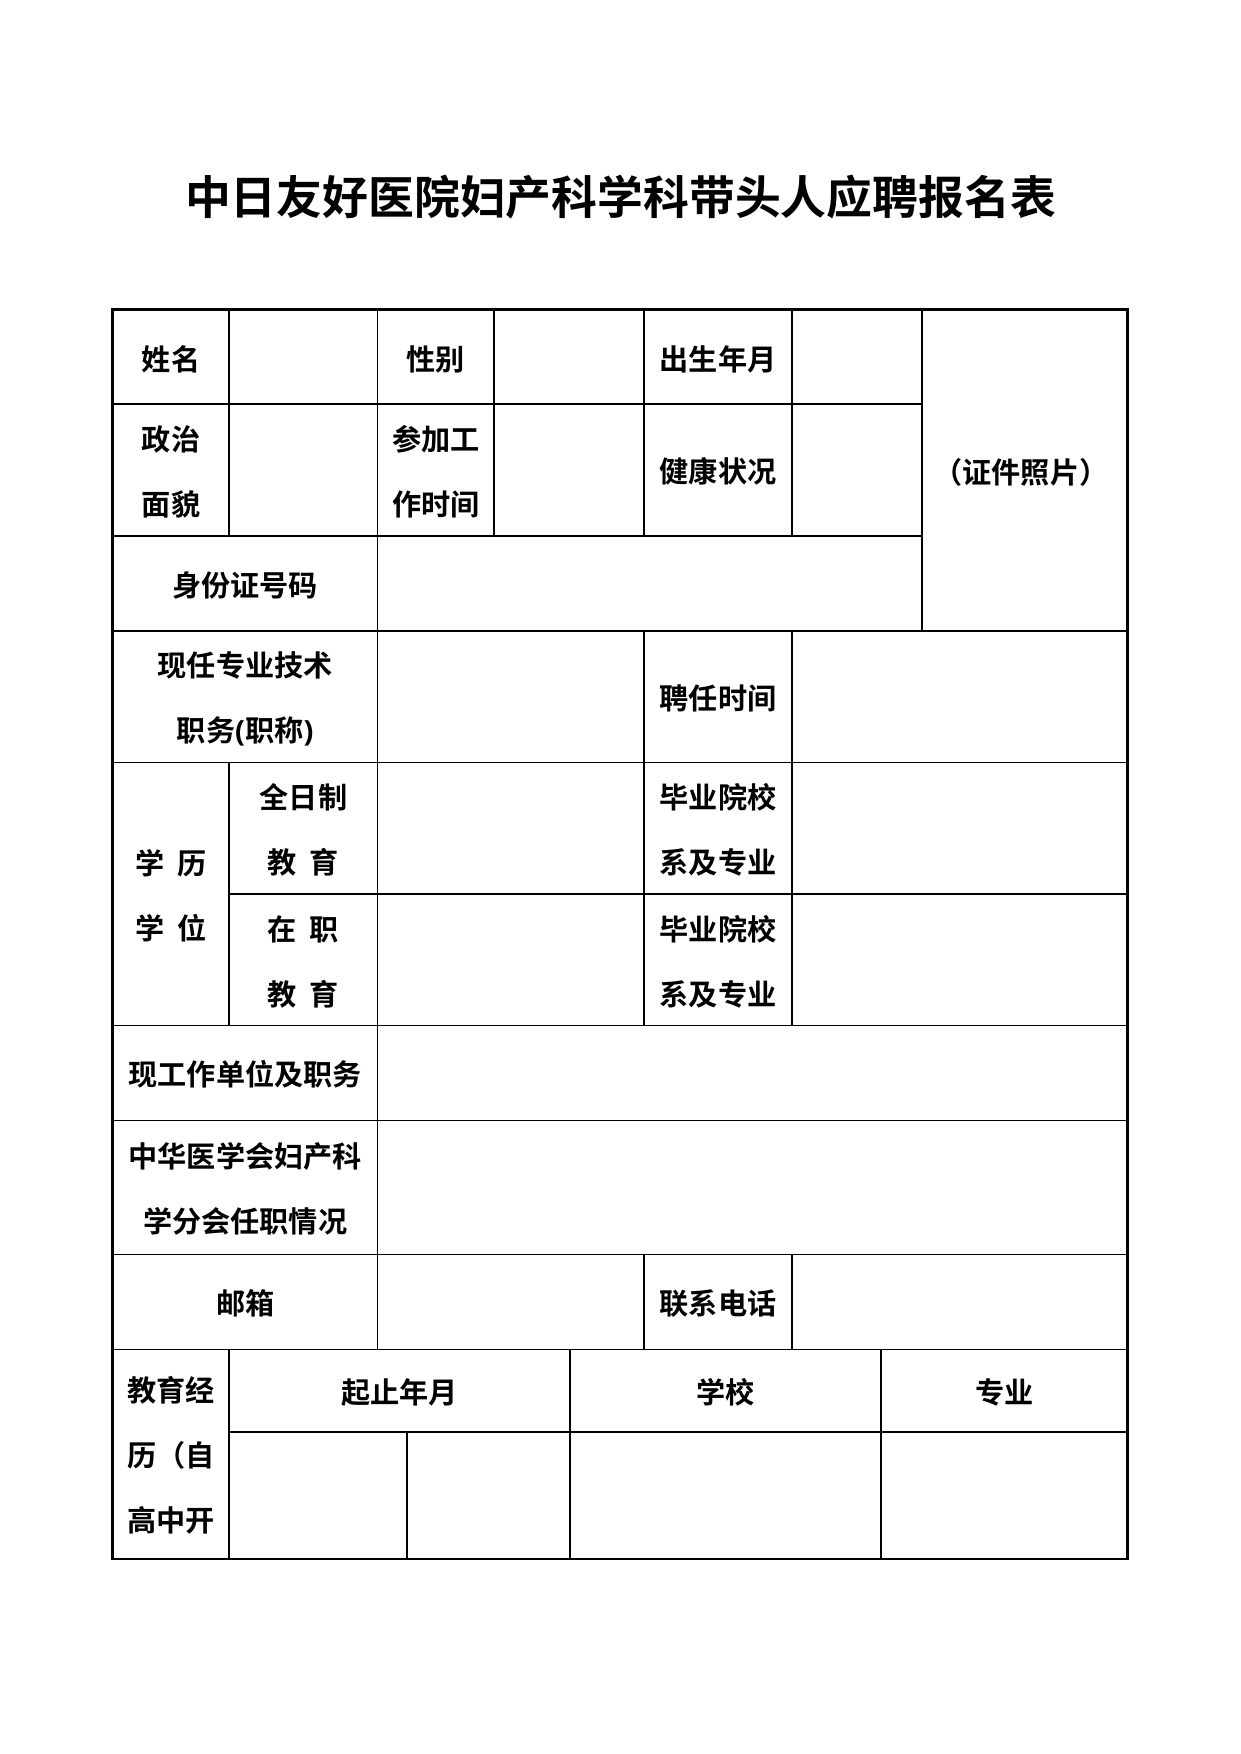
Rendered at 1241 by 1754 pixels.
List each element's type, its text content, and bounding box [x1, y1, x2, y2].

table_cell 学校 [571, 1350, 880, 1431]
text 中日友好医院妇产科学科带头人应聘报名表 [75, 146, 1165, 243]
table_cell [378, 1026, 1126, 1120]
table_cell [230, 405, 377, 535]
table_header 出生年月 [645, 311, 791, 403]
table_header [230, 311, 377, 403]
table_cell 现任专业技术 职务(职称) [114, 632, 377, 762]
table_header 性别 [378, 311, 493, 403]
table_cell 联系电话 [645, 1255, 791, 1348]
table_cell [571, 1433, 880, 1558]
table_cell 政治 面貌 [114, 405, 228, 535]
table_cell [495, 405, 643, 535]
table_cell 毕业院校系及专业 [645, 895, 791, 1025]
table_cell [793, 632, 1126, 762]
table_cell 毕业院校系及专业 [645, 763, 791, 893]
table_header [793, 311, 921, 403]
table_cell 现工作单位及职务 [114, 1026, 377, 1120]
table_header 姓名 [114, 311, 228, 403]
table_cell 健康状况 [645, 405, 791, 535]
table_cell [408, 1433, 569, 1558]
table_cell 学 历 学 位 [114, 763, 228, 1025]
table_cell [793, 763, 1126, 893]
table_cell 聘任时间 [645, 632, 791, 762]
table_cell [378, 1255, 643, 1348]
table_cell [378, 763, 643, 893]
table_cell [793, 1255, 1126, 1348]
table_cell [230, 1433, 406, 1558]
table_cell 中华医学会妇产科学分会任职情况 [114, 1121, 377, 1253]
table_cell 参加工作时间 [378, 405, 493, 535]
table_cell 全日制 教 育 [230, 763, 377, 893]
table_cell [793, 405, 921, 535]
table_cell [378, 895, 643, 1025]
table_cell 专业 [882, 1350, 1126, 1431]
table_cell 起止年月 [230, 1350, 569, 1431]
table_header （证件照片） [923, 311, 1126, 630]
table_cell [378, 1121, 1126, 1253]
table_cell [793, 895, 1126, 1025]
table_cell 在 职 教 育 [230, 895, 377, 1025]
table_cell [378, 537, 921, 630]
table_cell 身份证号码 [114, 537, 377, 630]
table_cell 邮箱 [114, 1255, 377, 1348]
table_cell [882, 1433, 1126, 1558]
table_header [495, 311, 643, 403]
table_cell [378, 632, 643, 762]
table_cell 教育经历（自高中开始） [114, 1350, 228, 1558]
